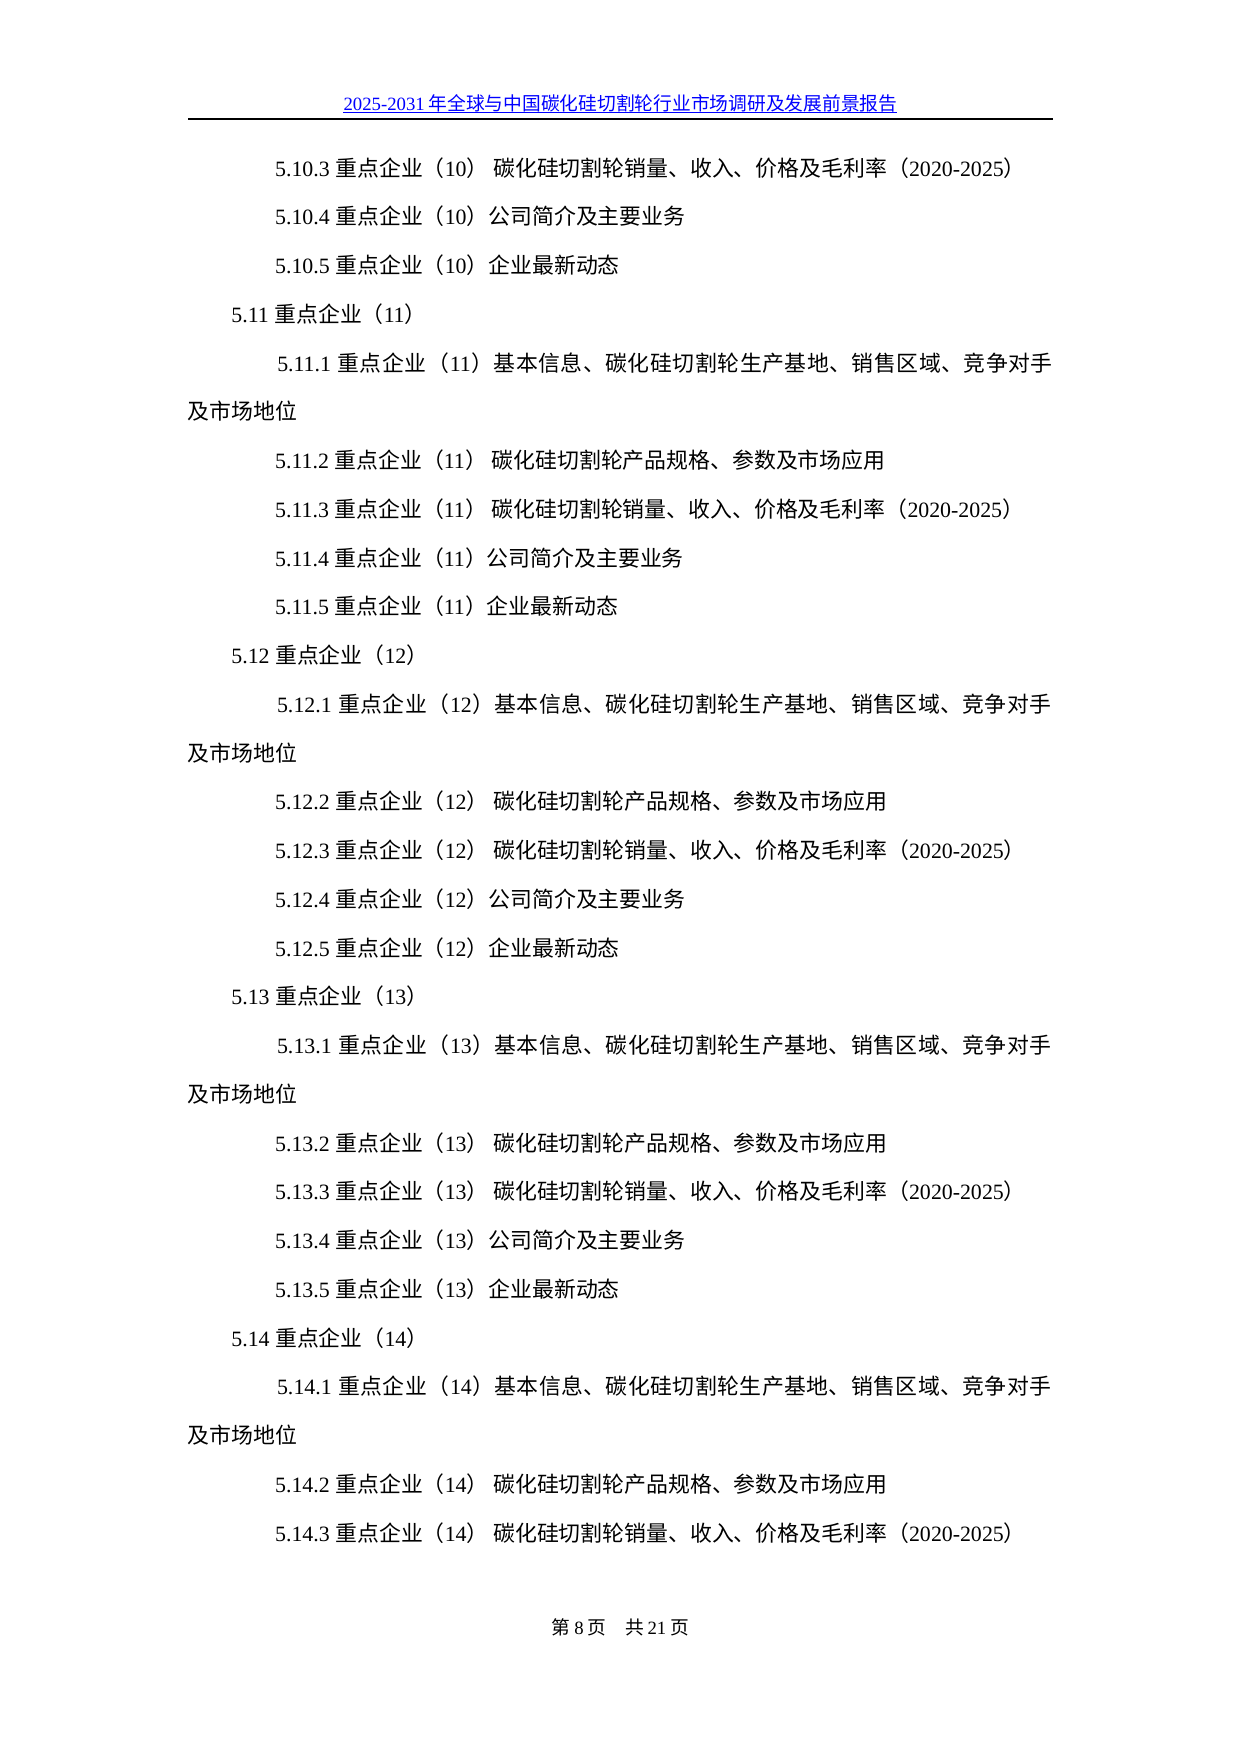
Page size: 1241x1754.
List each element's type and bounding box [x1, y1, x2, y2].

text [187, 150, 1053, 1548]
